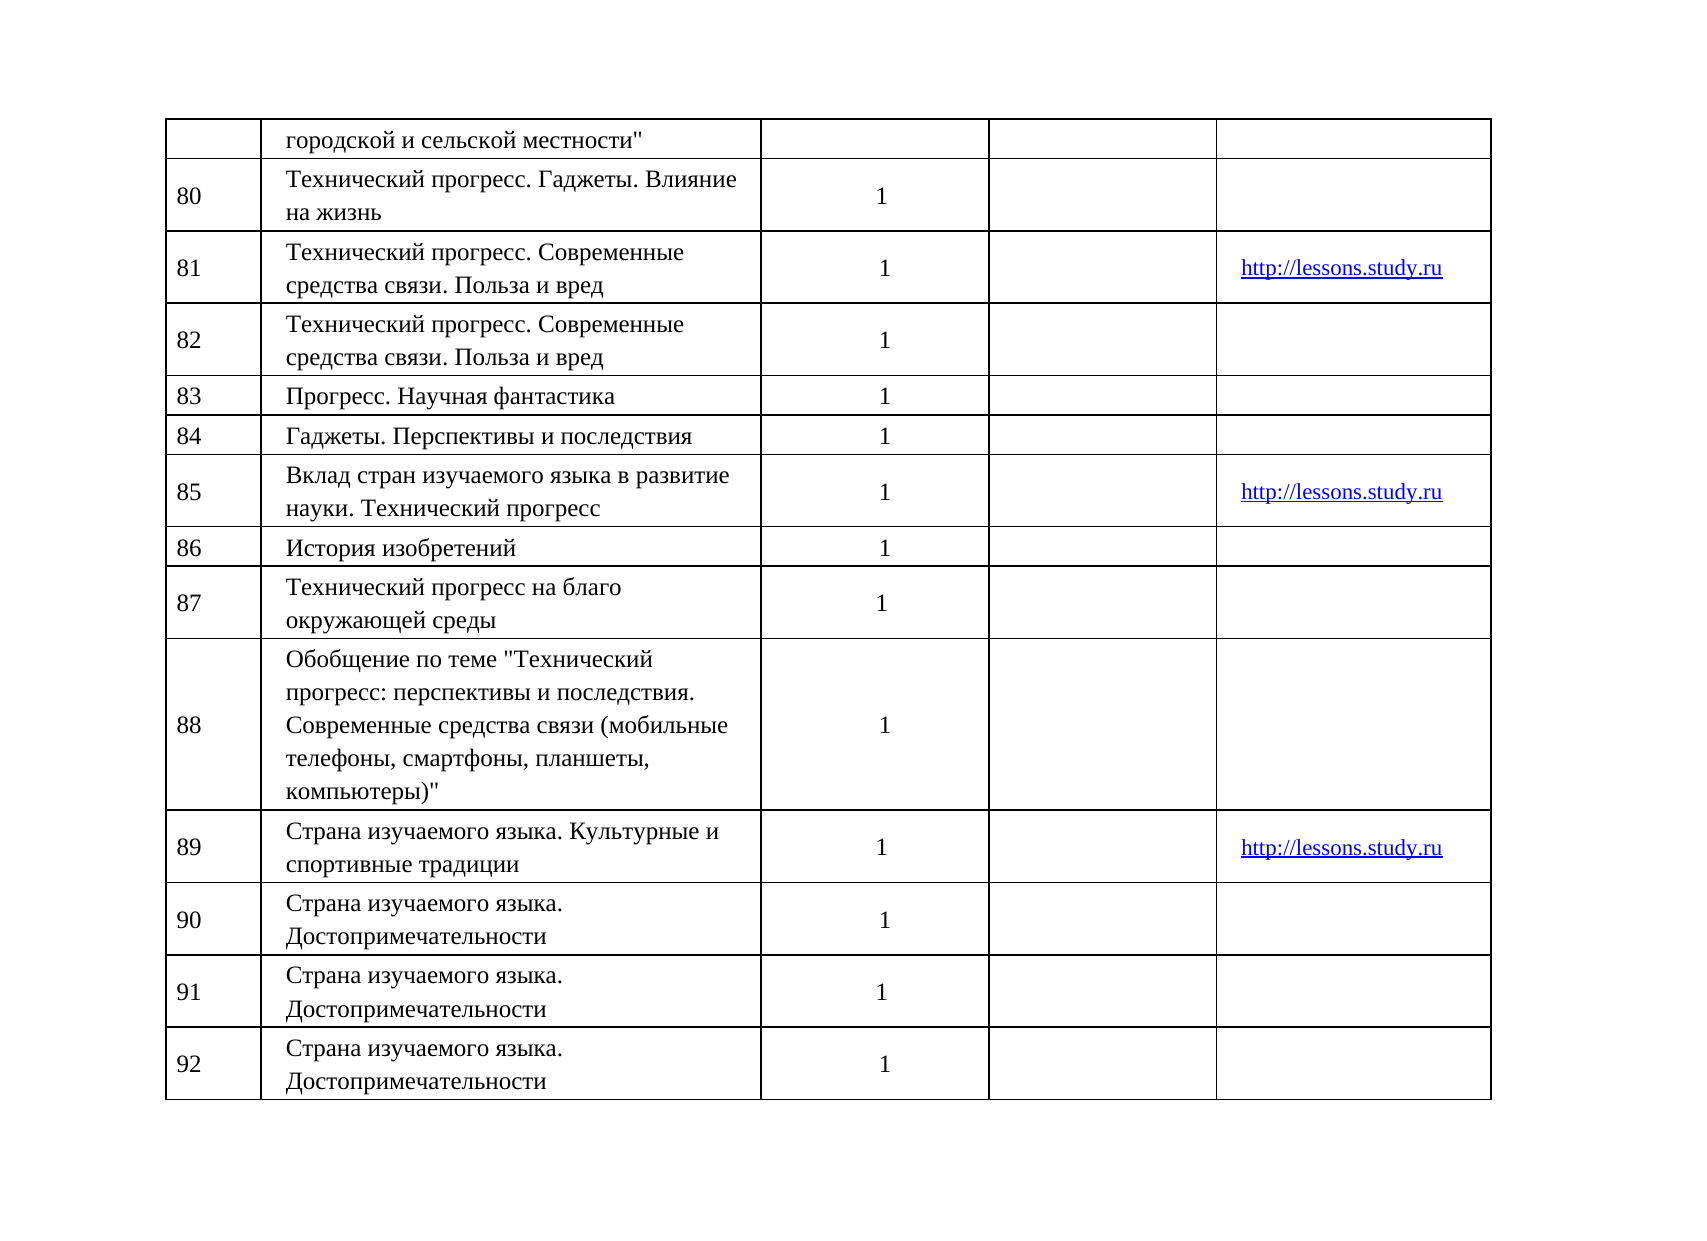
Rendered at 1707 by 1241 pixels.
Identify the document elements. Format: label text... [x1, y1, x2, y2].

table_cell Страна изучаемого языка. Культурные и спортивные традиции [262, 811, 760, 881]
table_cell [1217, 1028, 1490, 1099]
table_cell [990, 811, 1216, 881]
table_cell 90 [167, 883, 260, 954]
table_cell Технический прогресс на благо окружающей среды [262, 567, 760, 638]
table_cell [990, 527, 1216, 565]
table_cell 87 [167, 567, 260, 638]
table_cell 91 [167, 956, 260, 1026]
table_cell [990, 956, 1216, 1026]
table_cell 1 [762, 811, 988, 881]
table_cell Прогресс. Научная фантастика [262, 376, 760, 414]
table_cell 1 [762, 159, 988, 230]
table_cell 1 [990, 120, 1216, 157]
table_cell [990, 455, 1216, 526]
table_cell [990, 304, 1216, 375]
table_cell [990, 232, 1216, 302]
table_cell Страна изучаемого языка. Достопримечательности [262, 1028, 760, 1099]
table_cell 85 [167, 455, 260, 526]
table_cell [990, 883, 1216, 954]
table_cell 82 [167, 304, 260, 375]
table_cell Страна изучаемого языка. Достопримечательности [262, 883, 760, 954]
table_cell [990, 1028, 1216, 1099]
table_cell [990, 159, 1216, 230]
table_cell [1217, 883, 1490, 954]
table_cell 1 [762, 567, 988, 638]
table_cell 88 [167, 639, 260, 809]
table_cell Вклад стран изучаемого языка в развитие науки. Технический прогресс [262, 455, 760, 526]
table_cell http://lessons.study.ru [1217, 811, 1490, 881]
table_cell [990, 416, 1216, 453]
table_cell 86 [167, 527, 260, 565]
table_cell [990, 567, 1216, 638]
table_cell http://lessons.study.ru [1217, 455, 1490, 526]
table_cell 1 [762, 416, 988, 453]
table_cell 1 [762, 232, 988, 302]
table_cell 1 [762, 120, 988, 157]
table_cell 79 [167, 120, 260, 157]
table_cell 81 [167, 232, 260, 302]
table_cell [1217, 527, 1490, 565]
table_cell 89 [167, 811, 260, 881]
table_cell 1 [762, 527, 988, 565]
table_cell [1217, 376, 1490, 414]
table_cell История изобретений [262, 527, 760, 565]
table_cell 84 [167, 416, 260, 453]
table_cell [1217, 304, 1490, 375]
table_cell Технический прогресс. Современные средства связи. Польза и вред [262, 232, 760, 302]
table_cell 92 [167, 1028, 260, 1099]
table_cell [1217, 120, 1490, 157]
table_cell 83 [167, 376, 260, 414]
table_cell [1217, 416, 1490, 453]
table_cell Гаджеты. Перспективы и последствия [262, 416, 760, 453]
table_cell [990, 639, 1216, 809]
table_cell 1 [762, 376, 988, 414]
table_cell 1 [762, 304, 988, 375]
table_cell 80 [167, 159, 260, 230]
table_cell Технический прогресс. Современные средства связи. Польза и вред [262, 304, 760, 375]
table_cell [990, 376, 1216, 414]
table_cell 1 [762, 1028, 988, 1099]
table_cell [262, 120, 760, 157]
table_cell Технический прогресс. Гаджеты. Влияние на жизнь [262, 159, 760, 230]
table_cell 1 [762, 455, 988, 526]
table_cell 1 [762, 956, 988, 1026]
table_cell [1217, 956, 1490, 1026]
table_cell Обобщение по теме "Технический прогресс: перспективы и последствия. Современные средства связи (мобильные телефоны, смартфоны, планшеты, компьютеры)" [262, 639, 760, 809]
table_cell [1217, 159, 1490, 230]
table_cell http://lessons.study.ru [1217, 232, 1490, 302]
table_cell [1217, 639, 1490, 809]
table_cell Страна изучаемого языка. Достопримечательности [262, 956, 760, 1026]
table_cell [1217, 567, 1490, 638]
table_cell 1 [762, 639, 988, 809]
table_cell 1 [762, 883, 988, 954]
